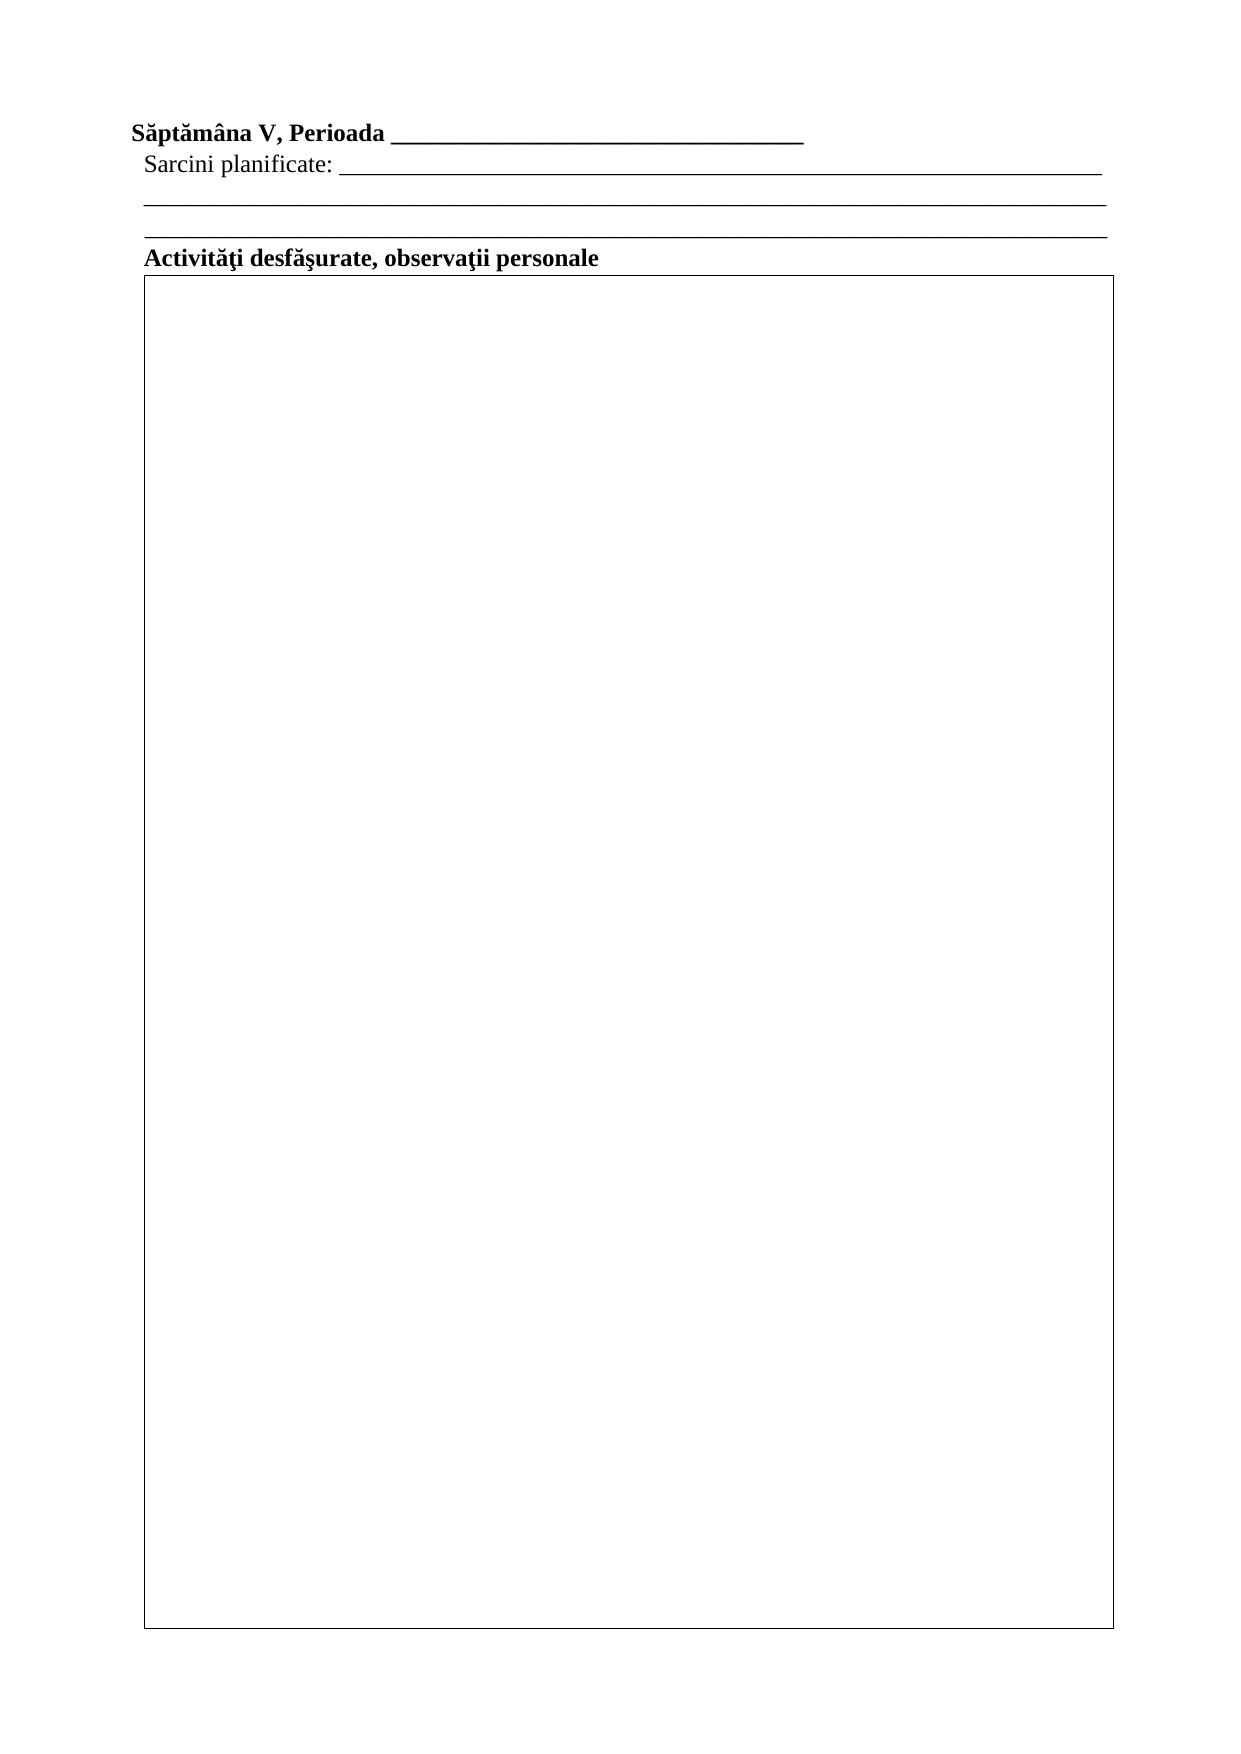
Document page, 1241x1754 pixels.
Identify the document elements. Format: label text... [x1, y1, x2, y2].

table_header Sarcini planificate: _____________________________________________________________ __________________________________________________________________________________________________________________________________________________________ Activităţi desfăşurate, observaţii personale [132, 149, 1125, 1629]
text Săptămâna V, Perioada _________________________________ [131, 118, 1120, 147]
